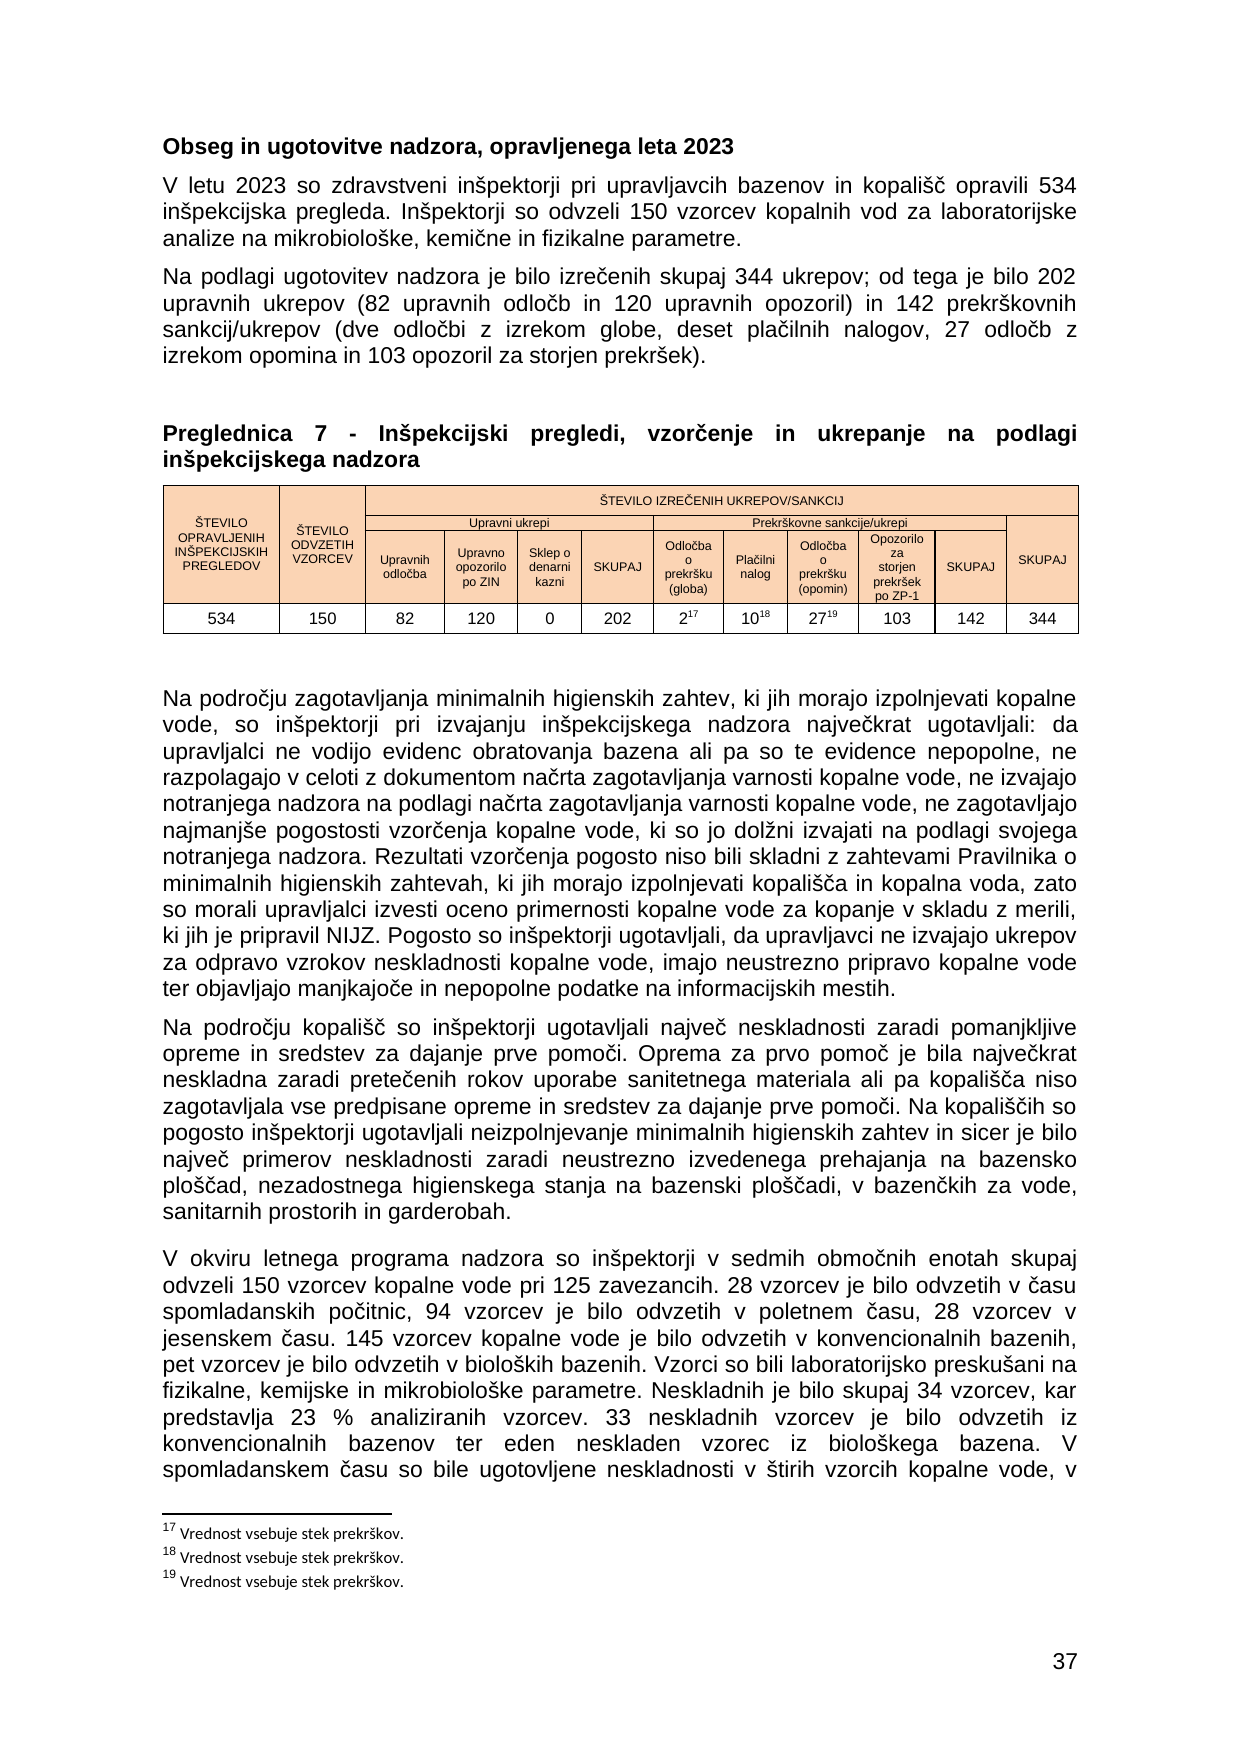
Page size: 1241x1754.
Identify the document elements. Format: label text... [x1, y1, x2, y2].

table_cell Plačilni nalog [724, 531, 787, 603]
text Na podlagi ugotovitev nadzora je bilo izrečenih skupaj 344 ukrepov; od tega je bilo 202 upravnih ukrepov (82 upravnih odločb in 120 upravnih opozoril) in 142 prekrškovnih sankcij/ukrepov (dve odločbi z izrekom globe, deset plačilnih nalogov, 27 odločb z izrekom opomina in 103 opozoril za storjen prekršek). [162, 263, 1078, 369]
table_cell 534 [164, 604, 279, 633]
table_cell 103 [859, 604, 934, 633]
table_cell SKUPAJ [936, 531, 1006, 603]
text V letu 2023 so zdravstveni inšpektorji pri upravljavcih bazenov in kopališč opravili 534 inšpekcijska pregleda. Inšpektorji so odvzeli 150 vzorcev kopalnih vod za laboratorijske analize na mikrobiološke, kemične in fizikalne parametre. [162, 172, 1078, 251]
table_cell Odločba o prekršku (opomin) [788, 531, 858, 603]
text Na področju zagotavljanja minimalnih higienskih zahtev, ki jih morajo izpolnjevati kopalne vode, so inšpektorji pri izvajanju inšpekcijskega nadzora največkrat ugotavljali: da upravljalci ne vodijo evidenc obratovanja bazena ali pa so te evidence nepopolne, ne razpolagajo v celoti z dokumentom načrta zagotavljanja varnosti kopalne vode, ne izvajajo notranjega nadzora na podlagi načrta zagotavljanja varnosti kopalne vode, ne zagotavljajo najmanjše pogostosti vzorčenja kopalne vode, ki so jo dolžni izvajati na podlagi svojega notranjega nadzora. Rezultati vzorčenja pogosto niso bili skladni z zahtevami Pravilnika o minimalnih higienskih zahtevah, ki jih morajo izpolnjevati kopališča in kopalna voda, zato so morali upravljalci izvesti oceno primernosti kopalne vode za kopanje v skladu z merili, ki jih je pripravil NIJZ. Pogosto so inšpektorji ugotavljali, da upravljavci ne izvajajo ukrepov za odpravo vzrokov neskladnosti kopalne vode, imajo neustrezno pripravo kopalne vode ter objavljajo manjkajoče in nepopolne podatke na informacijskih mestih. [162, 685, 1078, 1001]
table_cell 82 [366, 604, 444, 633]
table_cell Opozorilo za storjen prekršek po ZP-1 [859, 531, 934, 603]
table_cell Upravni ukrepi [366, 516, 653, 530]
table_cell Prekrškovne sankcije/ukrepi [654, 516, 1006, 530]
table_cell SKUPAJ [1007, 516, 1078, 603]
table_cell 150 [280, 604, 365, 633]
table_cell 120 [445, 604, 517, 633]
table_cell Upravnih odločba [366, 531, 444, 603]
table_cell Upravno opozorilo po ZIN [445, 531, 517, 603]
table_header ŠTEVILO IZREČENIH UKREPOV/SANKCIJ [366, 486, 1078, 515]
table_cell 27 [788, 604, 858, 633]
text Obseg in ugotovitve nadzora, opravljenega leta 2023 [162, 133, 1078, 159]
table_cell 142 [936, 604, 1006, 633]
text Na področju kopališč so inšpektorji ugotavljali največ neskladnosti zaradi pomanjkljive opreme in sredstev za dajanje prve pomoči. Oprema za prvo pomoč je bila največkrat neskladna zaradi pretečenih rokov uporabe sanitetnega materiala ali pa kopališča niso zagotavljala vse predpisane opreme in sredstev za dajanje prve pomoči. Na kopališčih so pogosto inšpektorji ugotavljali neizpolnjevanje minimalnih higienskih zahtev in sicer je bilo največ primerov neskladnosti zaradi neustrezno izvedenega prehajanja na bazensko ploščad, nezadostnega higienskega stanja na bazenski ploščadi, v bazenčkih za vode, sanitarnih prostorih in garderobah. [162, 1014, 1078, 1224]
table_cell 0 [518, 604, 581, 633]
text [162, 1245, 1078, 1483]
table_cell Sklep o denarni kazni [518, 531, 581, 603]
text Preglednica 7 - Inšpekcijski pregledi, vzorčenje in ukrepanje na podlagi inšpekcijskega nadzora [162, 420, 1078, 473]
table_header ŠTEVILO OPRAVLJENIH INŠPEKCIJSKIH PREGLEDOV [164, 486, 279, 603]
table_cell 344 [1007, 604, 1078, 633]
table_cell SKUPAJ [582, 531, 653, 603]
table_cell 202 [582, 604, 653, 633]
table_cell Odločba o prekršku (globa) [654, 531, 723, 603]
table_cell 2 [654, 604, 723, 633]
table_cell 10 [724, 604, 787, 633]
table_header ŠTEVILO ODVZETIH VZORCEV [280, 486, 365, 603]
